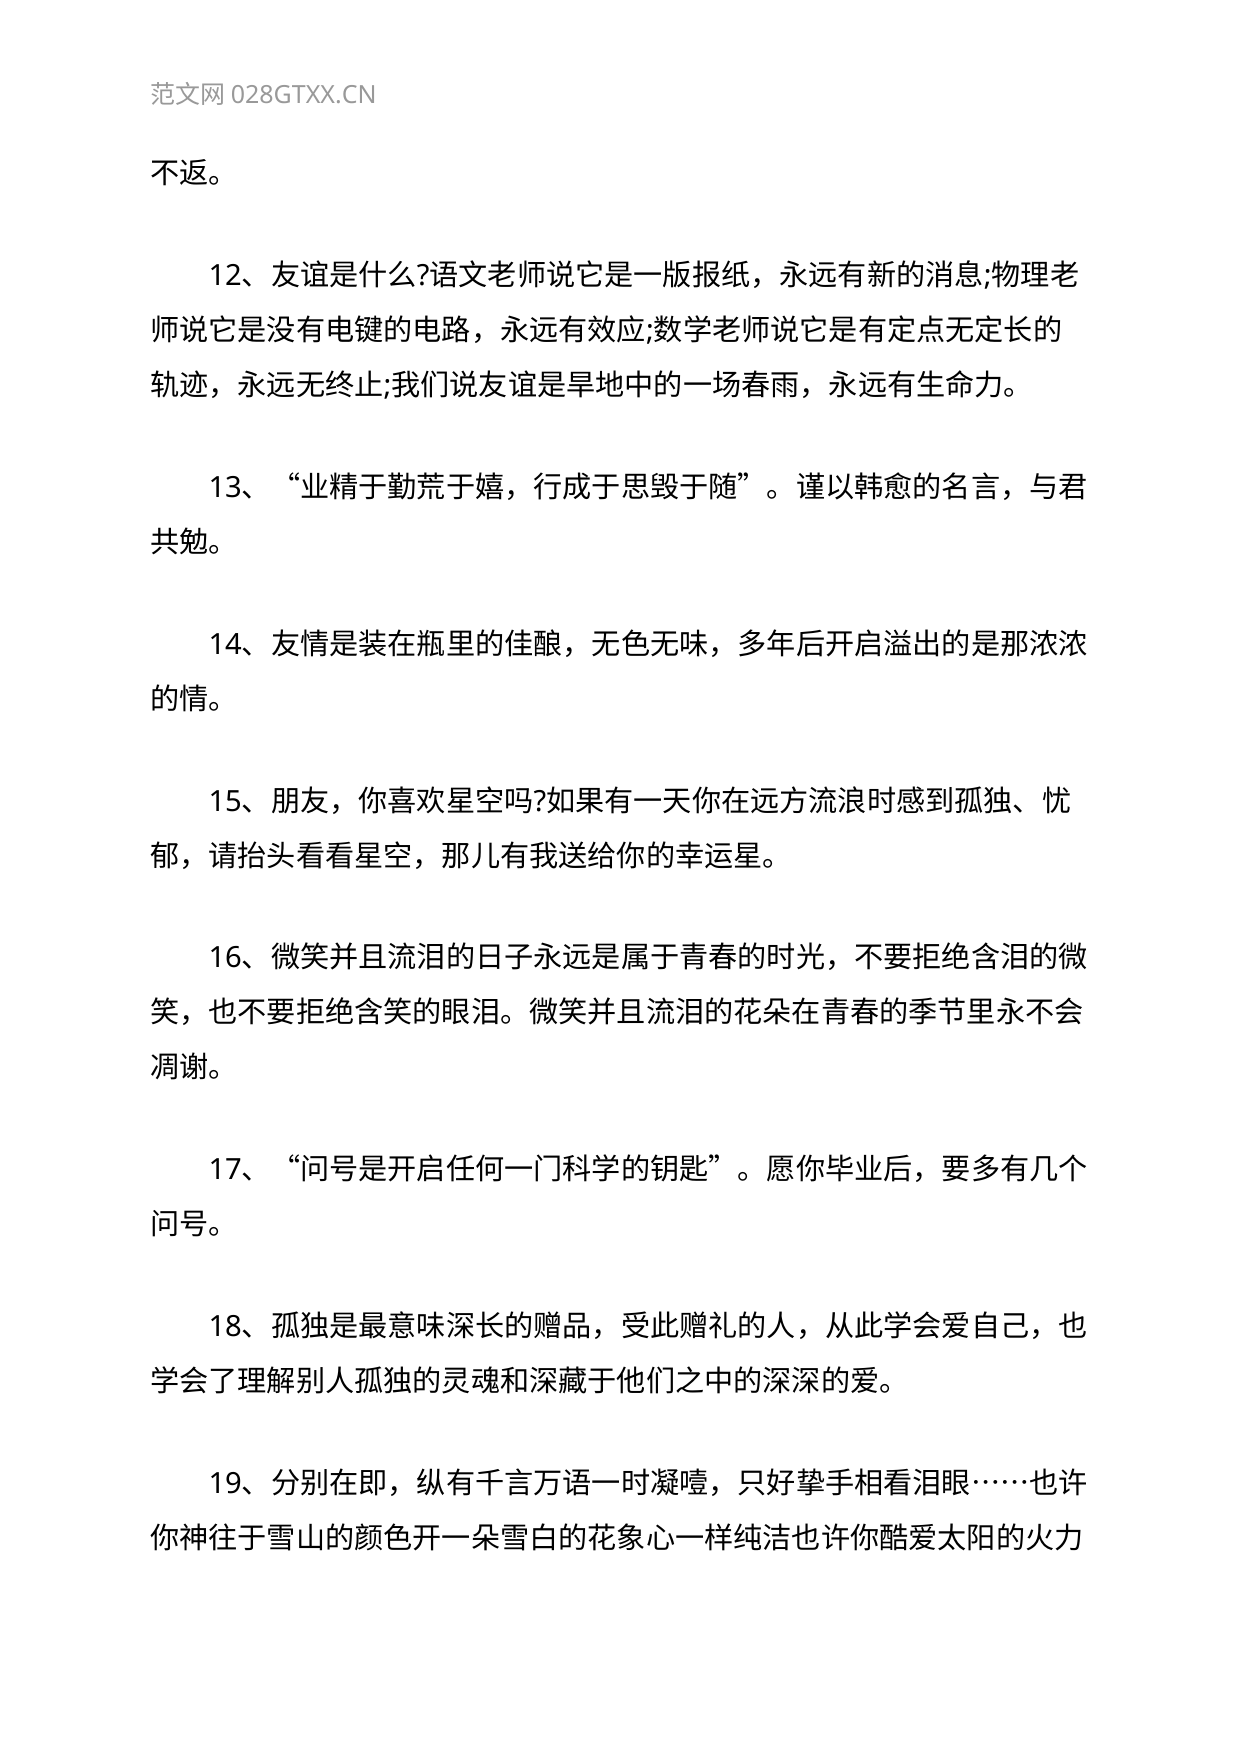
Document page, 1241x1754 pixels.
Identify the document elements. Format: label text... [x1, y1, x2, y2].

text 17、“问号是开启任何一门科学的钥匙”。愿你毕业后，要多有几个问号。 [150, 1146, 1090, 1243]
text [150, 1459, 1090, 1557]
text 15、朋友，你喜欢星空吗?如果有一天你在远方流浪时感到孤独、忧郁，请抬头看看星空，那儿有我送给你的幸运星。 [150, 777, 1090, 874]
text 13、“业精于勤荒于嬉，行成于思毁于随”。谨以韩愈的名言，与君共勉。 [150, 464, 1090, 561]
text 16、微笑并且流泪的日子永远是属于青春的时光，不要拒绝含泪的微笑，也不要拒绝含笑的眼泪。微笑并且流泪的花朵在青春的季节里永不会凋谢。 [150, 934, 1090, 1086]
text 12、友谊是什么?语文老师说它是一版报纸，永远有新的消息;物理老师说它是没有电键的电路，永远有效应;数学老师说它是有定点无定长的轨迹，永远无终止;我们说友谊是旱地中的一场春雨，永远有生命力。 [150, 252, 1090, 404]
text 14、友情是装在瓶里的佳酿，无色无味，多年后开启溢出的是那浓浓的情。 [150, 621, 1090, 718]
text 18、孤独是最意味深长的赠品，受此赠礼的人，从此学会爱自己，也学会了理解别人孤独的灵魂和深藏于他们之中的深深的爱。 [150, 1302, 1090, 1400]
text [150, 150, 1090, 192]
